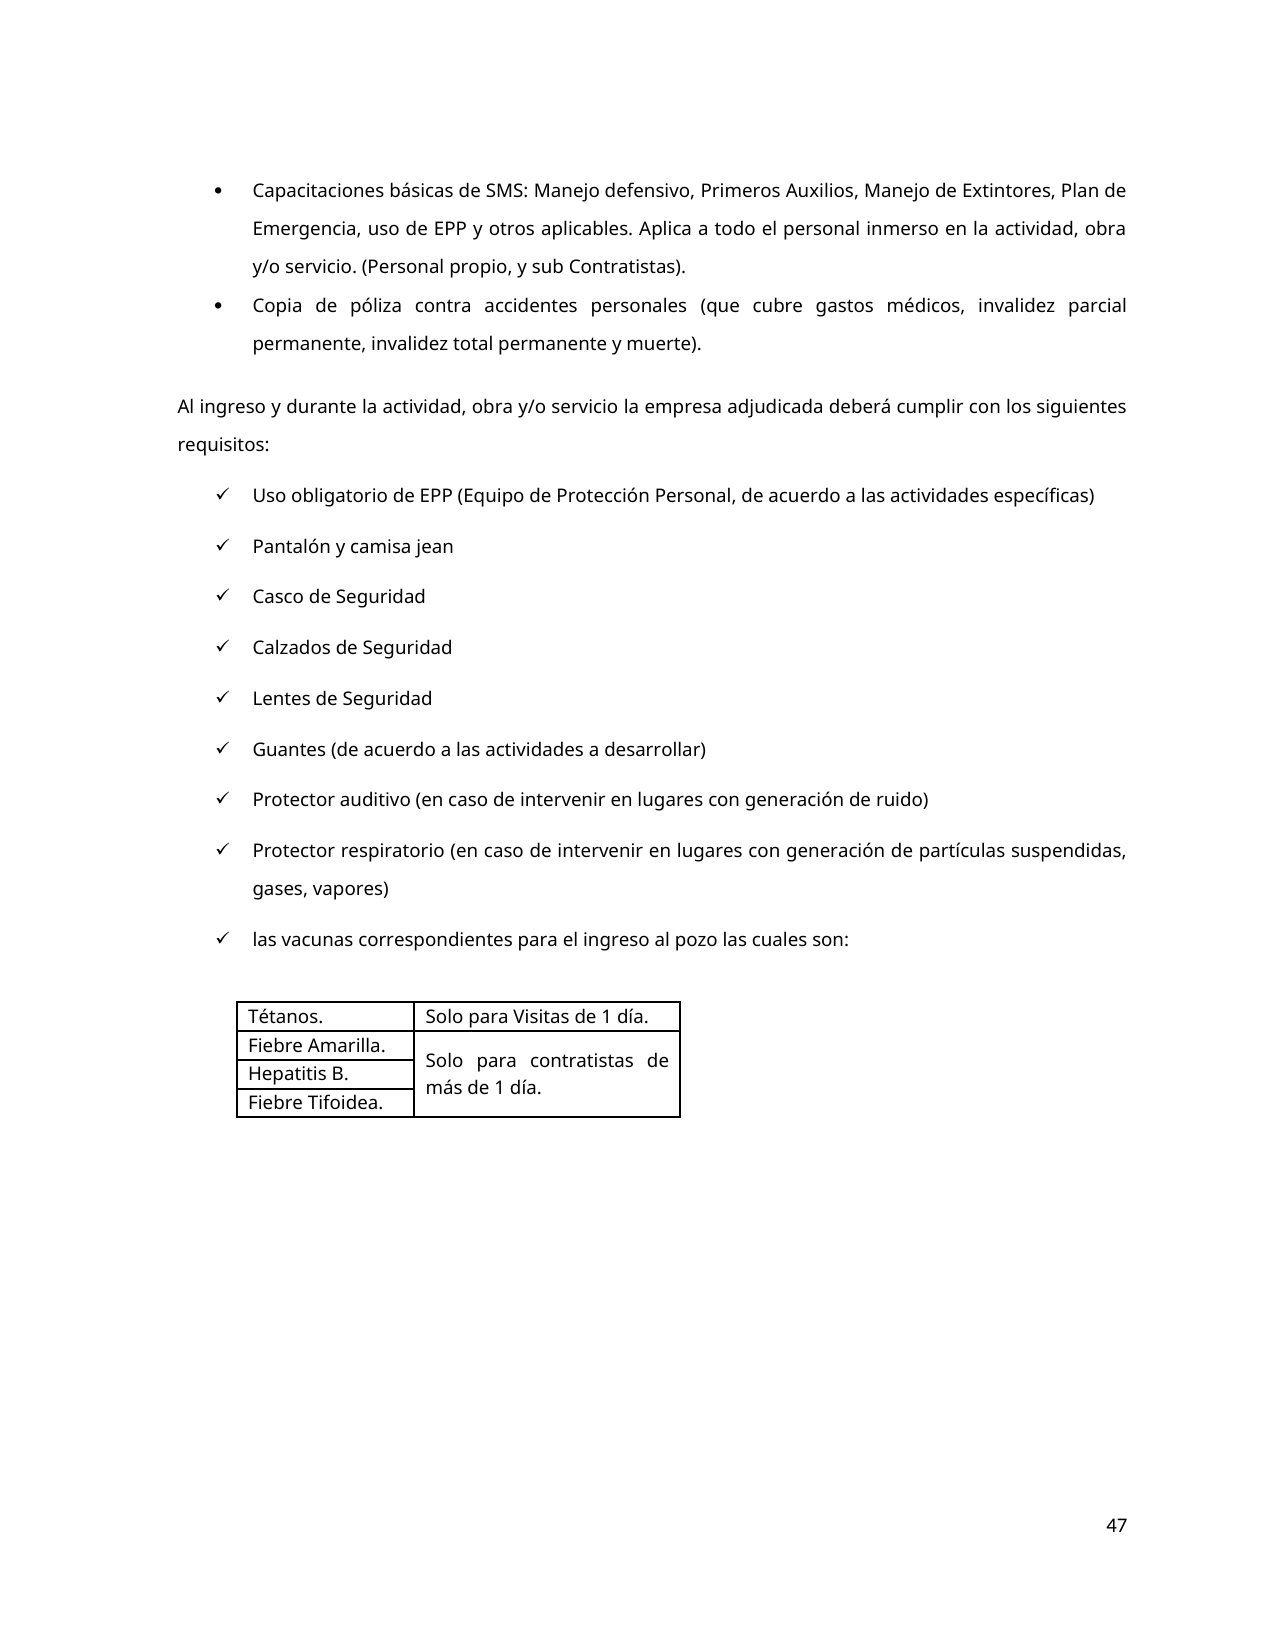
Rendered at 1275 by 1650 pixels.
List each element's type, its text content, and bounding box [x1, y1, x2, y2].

table_header Solo para Visitas de 1 día. [415, 1003, 679, 1030]
list Pantalón y camisa jean [215, 533, 1127, 558]
table_cell Solo para contratistas de más de 1 día. [415, 1032, 679, 1116]
table_cell Fiebre Tifoidea. [238, 1090, 413, 1116]
list Lentes de Seguridad [215, 685, 1127, 711]
list las vacunas correspondientes para el ingreso al pozo las cuales son: [215, 926, 1127, 952]
list Uso obligatorio de EPP (Equipo de Protección Personal, de acuerdo a las actividades específicas) [215, 482, 1127, 508]
table_cell Fiebre Amarilla. [238, 1032, 413, 1059]
list Casco de Seguridad [215, 584, 1127, 609]
list Capacitaciones básicas de SMS: Manejo defensivo, Primeros Auxilios, Manejo de Extintores, Plan de Emergencia, uso de EPP y otros aplicables. Aplica a todo el personal inmerso en la actividad, obra y/o servicio. (Personal propio, y sub Contratistas). [215, 177, 1127, 279]
text Al ingreso y durante la actividad, obra y/o servicio la empresa adjudicada deberá cumplir con los siguientes requisitos: [177, 393, 1127, 457]
list Calzados de Seguridad [215, 634, 1127, 660]
table_header Tétanos. [238, 1003, 413, 1030]
list Protector auditivo (en caso de intervenir en lugares con generación de ruido) [215, 787, 1127, 812]
list Guantes (de acuerdo a las actividades a desarrollar) [215, 736, 1127, 761]
list Copia de póliza contra accidentes personales (que cubre gastos médicos, invalidez parcial permanente, invalidez total permanente y muerte). [215, 292, 1127, 356]
table_cell Hepatitis B. [238, 1061, 413, 1087]
list Protector respiratorio (en caso de intervenir en lugares con generación de partículas suspendidas, gases, vapores) [215, 837, 1127, 901]
